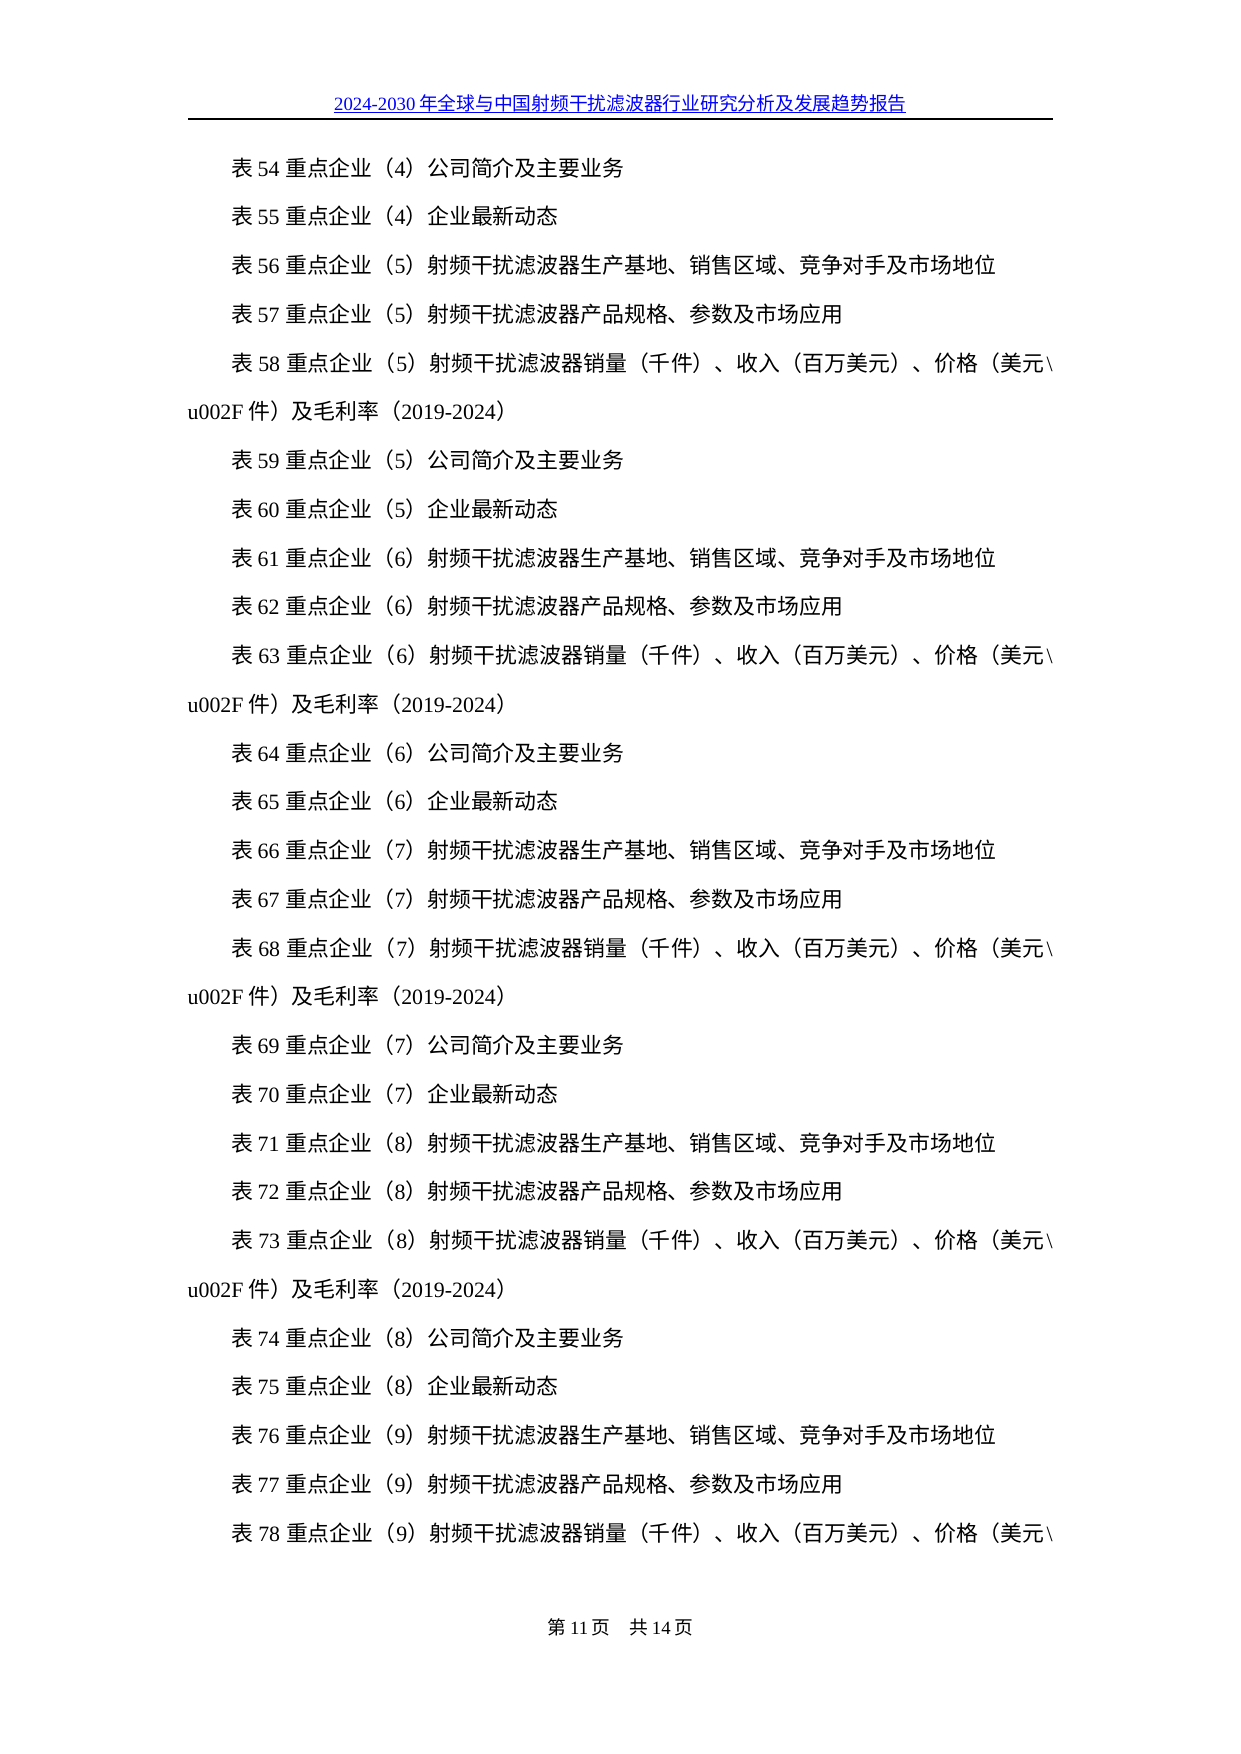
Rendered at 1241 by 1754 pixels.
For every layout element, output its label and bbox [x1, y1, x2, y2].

text [187, 150, 1053, 1548]
